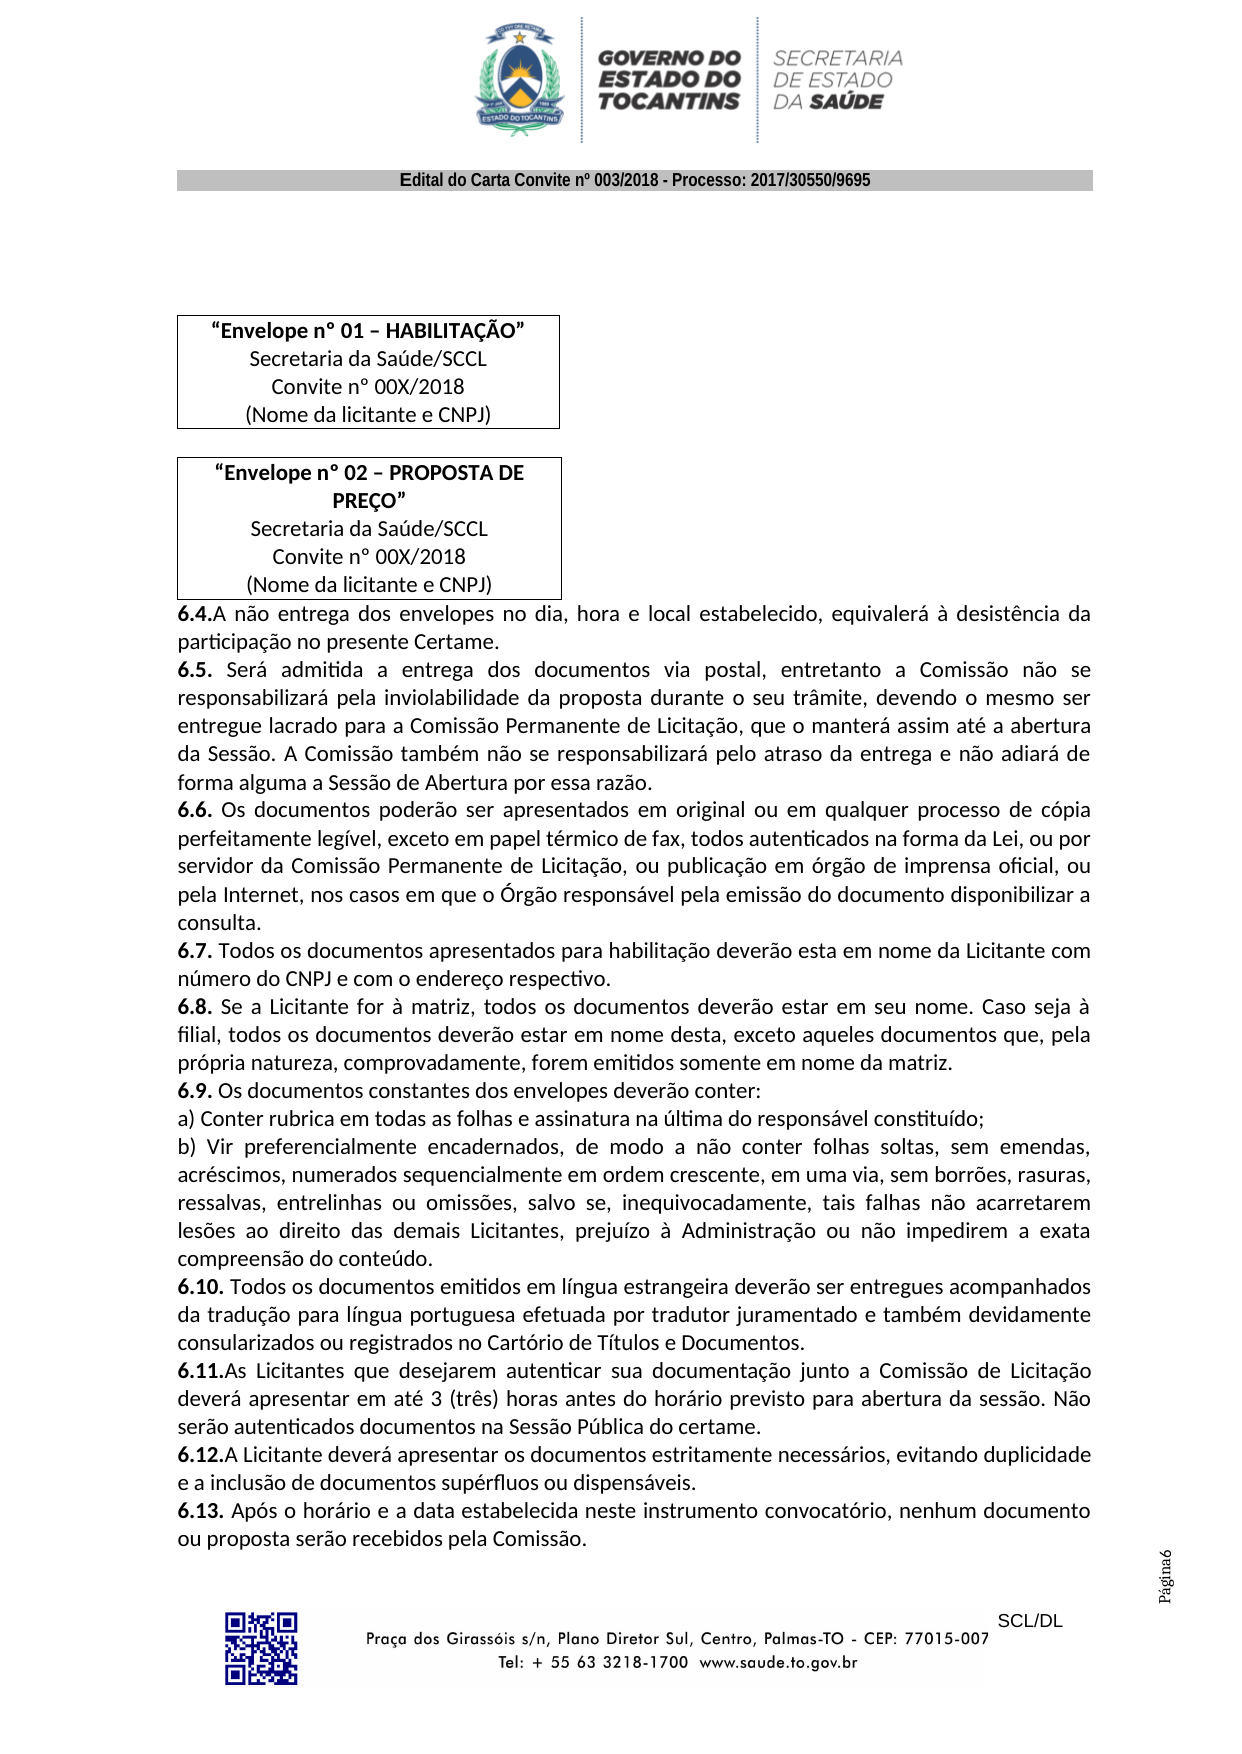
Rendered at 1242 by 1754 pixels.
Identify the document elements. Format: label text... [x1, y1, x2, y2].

table_header “Envelope nº 01 – HABILITAÇÃO” Secretaria da Saúde/SCCL Convite nº 00X/2018 (Nome da licitante e CNPJ) [178, 316, 559, 428]
text 6.7. Todos os documentos apresentados para habilitação deverão esta em nome da Licitante com número do CNPJ e com o endereço respectivo. [177, 936, 1093, 992]
text a) Conter rubrica em todas as folhas e assinatura na última do responsável constituído; [177, 1104, 1093, 1132]
text 6.6. Os documentos poderão ser apresentados em original ou em qualquer processo de cópia perfeitamente legível, exceto em papel térmico de fax, todos autenticados na forma da Lei, ou por servidor da Comissão Permanente de Licitação, ou publicação em órgão de imprensa oficial, ou pela Internet, nos casos em que o Órgão responsável pela emissão do documento disponibilizar a consulta. [177, 796, 1093, 936]
text 6.4.A não entrega dos envelopes no dia, hora e local estabelecido, equivalerá à desistência da participação no presente Certame. [177, 599, 1093, 656]
table_header “Envelope nº 02 – PROPOSTA DE PREÇO” Secretaria da Saúde/SCCL Convite nº 00X/2018 (Nome da licitante e CNPJ) [178, 458, 561, 598]
text b) Vir preferencialmente encadernados, de modo a não conter folhas soltas, sem emendas, acréscimos, numerados sequencialmente em ordem crescente, em uma via, sem borrões, rasuras, ressalvas, entrelinhas ou omissões, salvo se, inequivocadamente, tais falhas não acarretarem lesões ao direito das demais Licitantes, prejuízo à Administração ou não impedirem a exata compreensão do conteúdo. [177, 1132, 1093, 1272]
text 6.11.As Licitantes que desejarem autenticar sua documentação junto a Comissão de Licitação deverá apresentar em até 3 (três) horas antes do horário previsto para abertura da sessão. Não serão autenticados documentos na Sessão Pública do certame. [177, 1356, 1093, 1440]
text 6.9. Os documentos constantes dos envelopes deverão conter: [177, 1076, 1093, 1104]
picture [290, 14, 1093, 145]
text 6.13. Após o horário e a data estabelecida neste instrumento convocatório, nenhum documento ou proposta serão recebidos pela Comissão. [177, 1496, 1093, 1552]
picture [222, 1609, 989, 1688]
text 6.8. Se a Licitante for à matriz, todos os documentos deverão estar em seu nome. Caso seja à filial, todos os documentos deverão estar em nome desta, exceto aqueles documentos que, pela própria natureza, comprovadamente, forem emitidos somente em nome da matriz. [177, 992, 1093, 1076]
text 6.10. Todos os documentos emitidos em língua estrangeira deverão ser entregues acompanhados da tradução para língua portuguesa efetuada por tradutor juramentado e também devidamente consularizados ou registrados no Cartório de Títulos e Documentos. [177, 1272, 1093, 1356]
text 6.12.A Licitante deverá apresentar os documentos estritamente necessários, evitando duplicidade e a inclusão de documentos supérfluos ou dispensáveis. [177, 1440, 1093, 1496]
text 6.5. Será admitida a entrega dos documentos via postal, entretanto a Comissão não se responsabilizará pela inviolabilidade da proposta durante o seu trâmite, devendo o mesmo ser entregue lacrado para a Comissão Permanente de Licitação, que o manterá assim até a abertura da Sessão. A Comissão também não se responsabilizará pelo atraso da entrega e não adiará de forma alguma a Sessão de Abertura por essa razão. [177, 656, 1093, 796]
